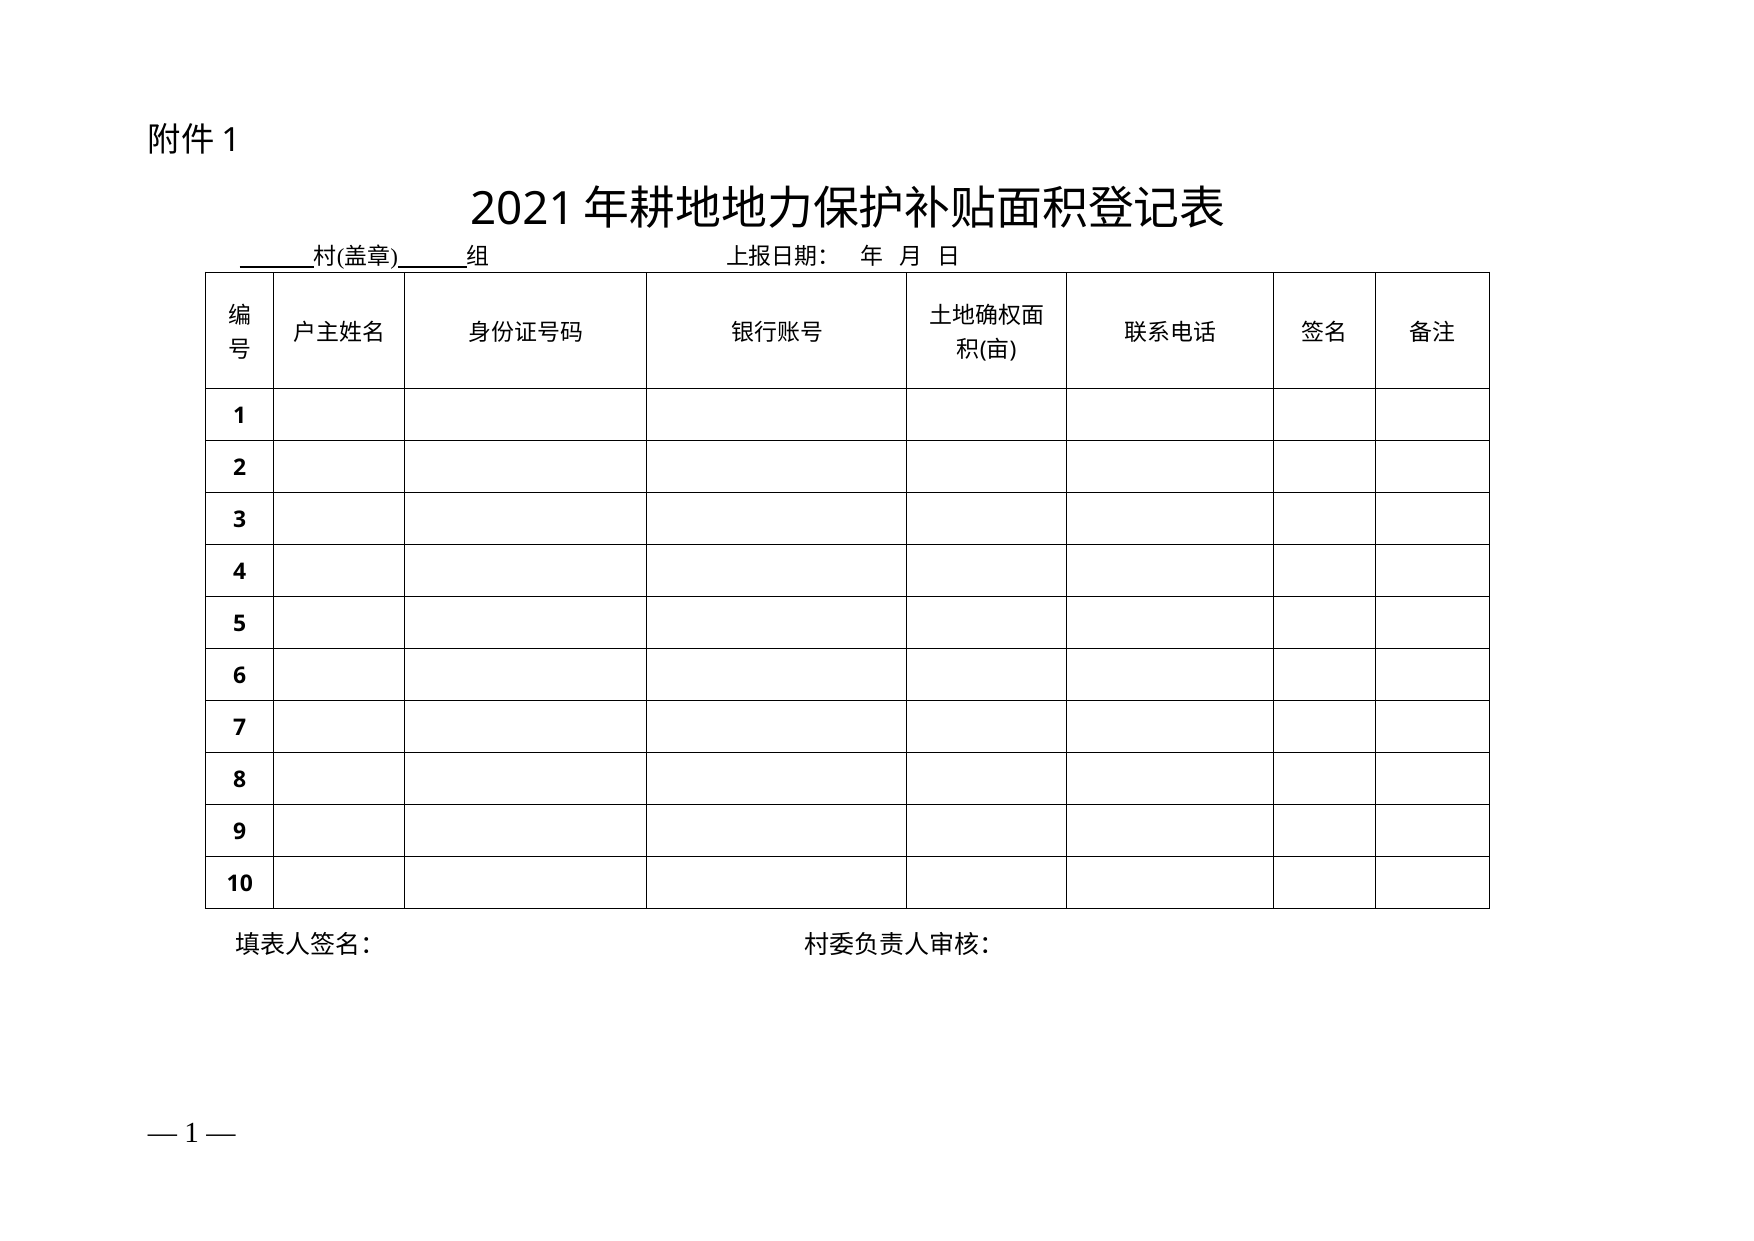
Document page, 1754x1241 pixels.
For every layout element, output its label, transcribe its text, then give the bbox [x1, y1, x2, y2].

table_cell [405, 597, 646, 648]
table_header 银行账号 [647, 273, 906, 388]
table_cell [907, 493, 1066, 544]
table_cell [907, 701, 1066, 752]
table_cell [1067, 493, 1273, 544]
table_cell [274, 441, 404, 492]
table_cell [405, 701, 646, 752]
table_cell [1274, 649, 1375, 700]
table_cell [1376, 701, 1489, 752]
table_cell [274, 701, 404, 752]
table_cell [647, 545, 906, 596]
table_cell [1067, 597, 1273, 648]
table_cell [647, 805, 906, 856]
table_cell [907, 545, 1066, 596]
table_cell 10 [206, 857, 273, 908]
table_cell [907, 857, 1066, 908]
table_cell 5 [206, 597, 273, 648]
table_cell [1376, 545, 1489, 596]
table_cell [1376, 493, 1489, 544]
table_header 备注 [1376, 273, 1489, 388]
table_cell [647, 493, 906, 544]
table_header 联系电话 [1067, 273, 1273, 388]
table_cell [1274, 441, 1375, 492]
table_cell [1376, 805, 1489, 856]
table_cell [647, 753, 906, 804]
table_cell [647, 649, 906, 700]
table_cell [907, 389, 1066, 440]
table_cell [1274, 389, 1375, 440]
table_cell [274, 649, 404, 700]
table_cell [405, 389, 646, 440]
table_cell [647, 597, 906, 648]
table_cell [1274, 545, 1375, 596]
table_cell 3 [206, 493, 273, 544]
table_cell [1067, 441, 1273, 492]
table_cell [647, 389, 906, 440]
table_cell [274, 597, 404, 648]
table_cell [405, 805, 646, 856]
table_header 编号 [206, 273, 273, 388]
table_cell [1376, 649, 1489, 700]
table_header 土地确权面积(亩) [907, 273, 1066, 388]
table_cell [405, 441, 646, 492]
table_cell [1274, 857, 1375, 908]
table_cell [1376, 441, 1489, 492]
text 填表人签名： 村委负责人审核： [148, 909, 1547, 976]
table_cell [274, 753, 404, 804]
table_cell [1067, 857, 1273, 908]
table_cell 8 [206, 753, 273, 804]
table_cell [405, 857, 646, 908]
table_header 签名 [1274, 273, 1375, 388]
table_header 身份证号码 [405, 273, 646, 388]
table_cell [1274, 805, 1375, 856]
table_cell 7 [206, 701, 273, 752]
table_cell [274, 493, 404, 544]
table_cell [1376, 753, 1489, 804]
table_cell [274, 857, 404, 908]
table_cell [1274, 701, 1375, 752]
table_cell [1067, 701, 1273, 752]
table_cell [1067, 389, 1273, 440]
table_cell [1274, 753, 1375, 804]
table_cell [274, 805, 404, 856]
table_cell [907, 649, 1066, 700]
table_cell [405, 493, 646, 544]
table_cell [274, 545, 404, 596]
table_cell [907, 805, 1066, 856]
table_cell [405, 753, 646, 804]
table_cell [1376, 389, 1489, 440]
table_cell 9 [206, 805, 273, 856]
table_cell [647, 701, 906, 752]
table_cell [1067, 649, 1273, 700]
table_cell [1376, 857, 1489, 908]
text 2021年耕地地力保护补贴面积登记表 [148, 171, 1547, 238]
table_cell [647, 441, 906, 492]
table_cell [1067, 753, 1273, 804]
table_cell [907, 441, 1066, 492]
table_cell 1 [206, 389, 273, 440]
table_cell [1067, 805, 1273, 856]
table_cell [1274, 493, 1375, 544]
table_cell [405, 545, 646, 596]
table_cell [405, 649, 646, 700]
table_cell [647, 857, 906, 908]
table_cell [1376, 597, 1489, 648]
text 村(盖章) 组 上报日期： 年 月 日 [148, 238, 1547, 272]
table_cell 4 [206, 545, 273, 596]
table_cell [1067, 545, 1273, 596]
table_cell [1274, 597, 1375, 648]
text 附件1 [148, 103, 1547, 171]
table_header 户主姓名 [274, 273, 404, 388]
table_cell 6 [206, 649, 273, 700]
table_cell [907, 753, 1066, 804]
table_cell 2 [206, 441, 273, 492]
table_cell [274, 389, 404, 440]
table_cell [907, 597, 1066, 648]
